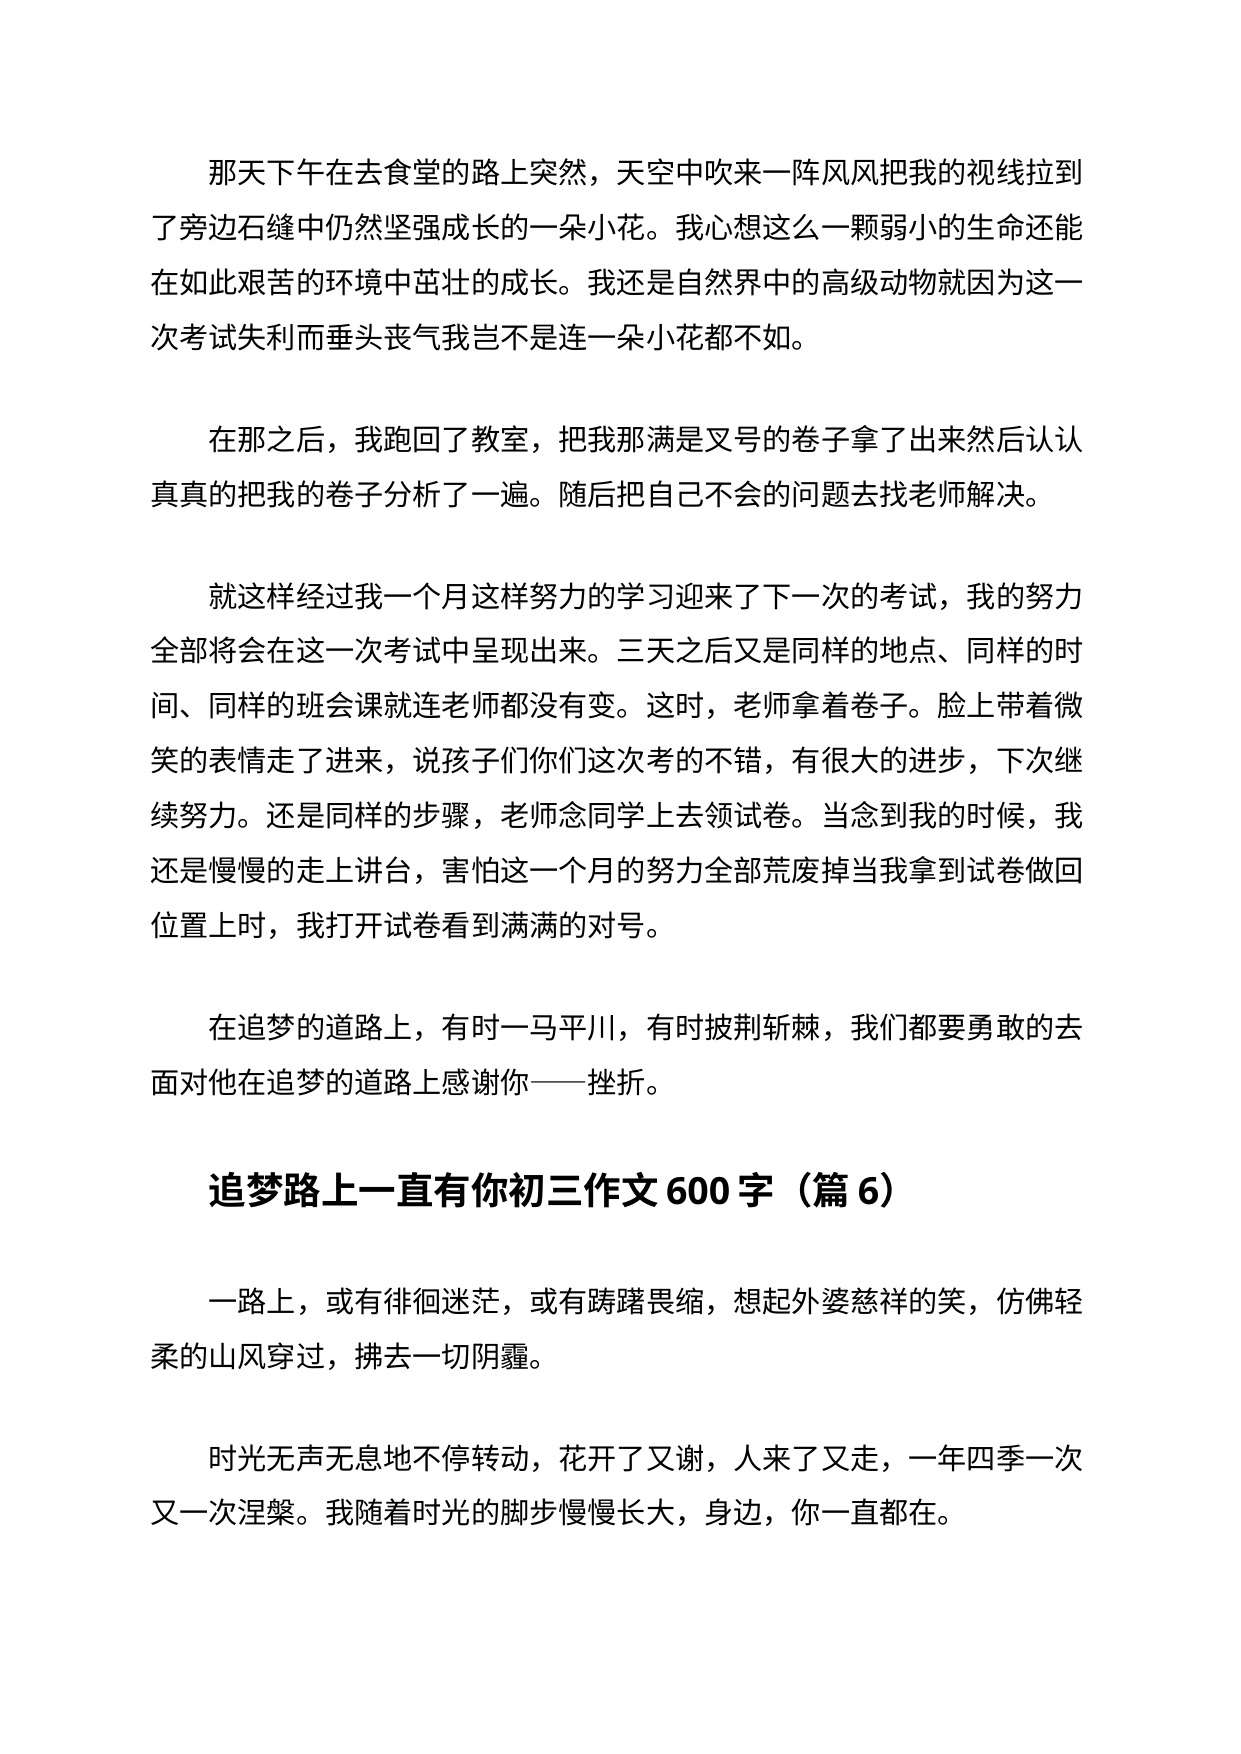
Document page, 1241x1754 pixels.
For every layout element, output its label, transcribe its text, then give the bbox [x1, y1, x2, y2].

text 时光无声无息地不停转动，花开了又谢，人来了又走，一年四季一次又一次涅槃。我随着时光的脚步慢慢长大，身边，你一直都在。 [150, 1435, 1090, 1532]
text 那天下午在去食堂的路上突然，天空中吹来一阵风风把我的视线拉到了旁边石缝中仍然坚强成长的一朵小花。我心想这么一颗弱小的生命还能在如此艰苦的环境中茁壮的成长。我还是自然界中的高级动物就因为这一次考试失利而垂头丧气我岂不是连一朵小花都不如。 [150, 150, 1090, 357]
text 一路上，或有徘徊迷茫，或有踌躇畏缩，想起外婆慈祥的笑，仿佛轻柔的山风穿过，拂去一切阴霾。 [150, 1278, 1090, 1376]
text 追梦路上一直有你初三作文600字（篇6） [150, 1161, 1090, 1215]
text 就这样经过我一个月这样努力的学习迎来了下一次的考试，我的努力全部将会在这一次考试中呈现出来。三天之后又是同样的地点、同样的时间、同样的班会课就连老师都没有变。这时，老师拿着卷子。脸上带着微笑的表情走了进来，说孩子们你们这次考的不错，有很大的进步，下次继续努力。还是同样的步骤，老师念同学上去领试卷。当念到我的时候，我还是慢慢的走上讲台，害怕这一个月的努力全部荒废掉当我拿到试卷做回位置上时，我打开试卷看到满满的对号。 [150, 573, 1090, 945]
text 在那之后，我跑回了教室，把我那满是叉号的卷子拿了出来然后认认真真的把我的卷子分析了一遍。随后把自己不会的问题去找老师解决。 [150, 416, 1090, 514]
text 在追梦的道路上，有时一马平川，有时披荆斩棘，我们都要勇敢的去面对他在追梦的道路上感谢你——挫折。 [150, 1004, 1090, 1101]
